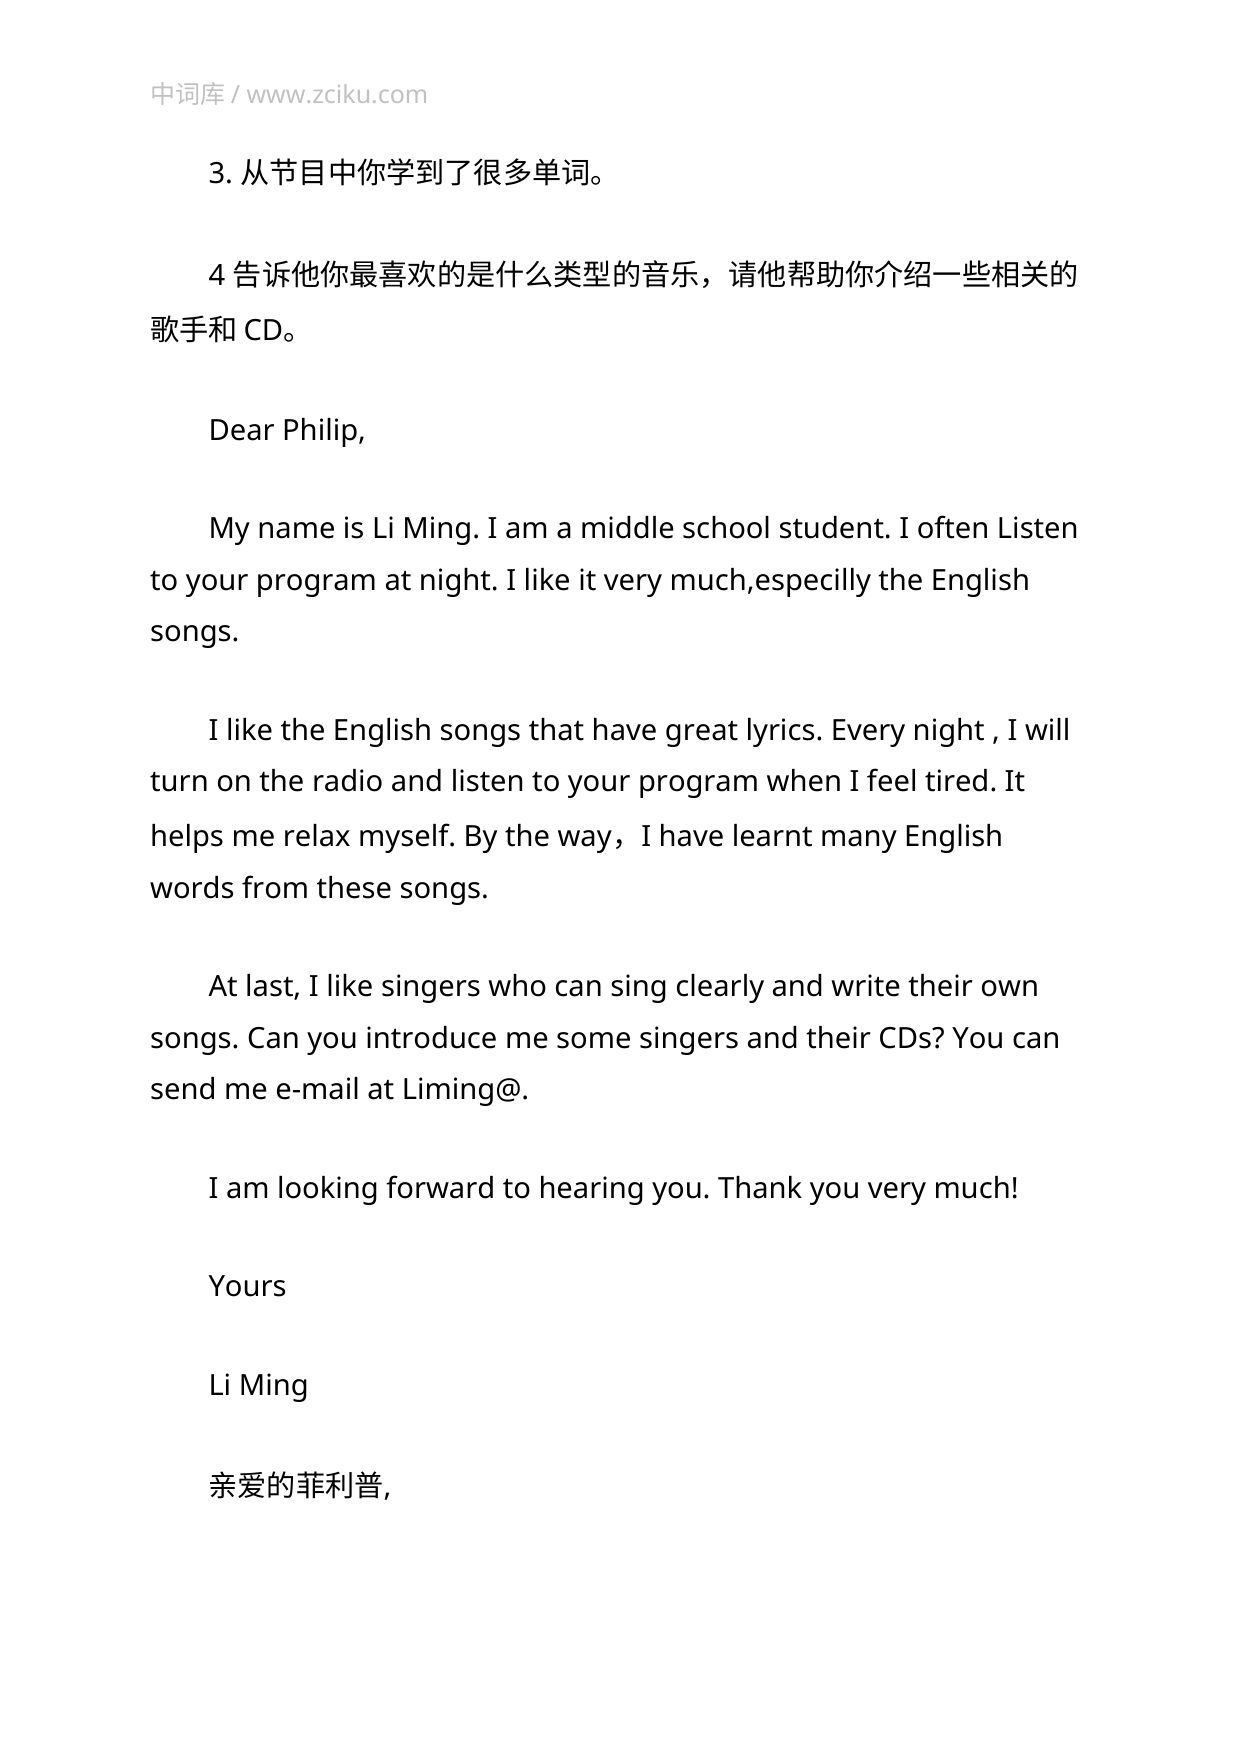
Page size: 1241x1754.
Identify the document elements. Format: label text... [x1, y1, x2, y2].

text Dear Philip, [150, 409, 1090, 449]
text 4 告诉他你最喜欢的是什么类型的音乐，请他帮助你介绍一些相关的歌手和CD。 [150, 252, 1090, 349]
text My name is Li Ming. I am a middle school student. I often Listen to your program at night. I like it very much,especilly the English songs. [150, 507, 1090, 650]
text At last, I like singers who can sing clearly and write their own songs. Can you introduce me some singers and their CDs? You can send me e-mail at Liming@. [150, 966, 1090, 1108]
text Yours [150, 1266, 1090, 1305]
text I like the English songs that have great lyrics. Every night , I will turn on the radio and listen to your program when I feel tired. It helps me relax myself. By the way，I have learnt many English words from these songs. [150, 709, 1090, 907]
text I am looking forward to hearing you. Thank you very much! [150, 1167, 1090, 1207]
text 亲爱的菲利普, [150, 1462, 1090, 1505]
text Li Ming [150, 1364, 1090, 1404]
text 3. 从节目中你学到了很多单词。 [150, 150, 1090, 192]
